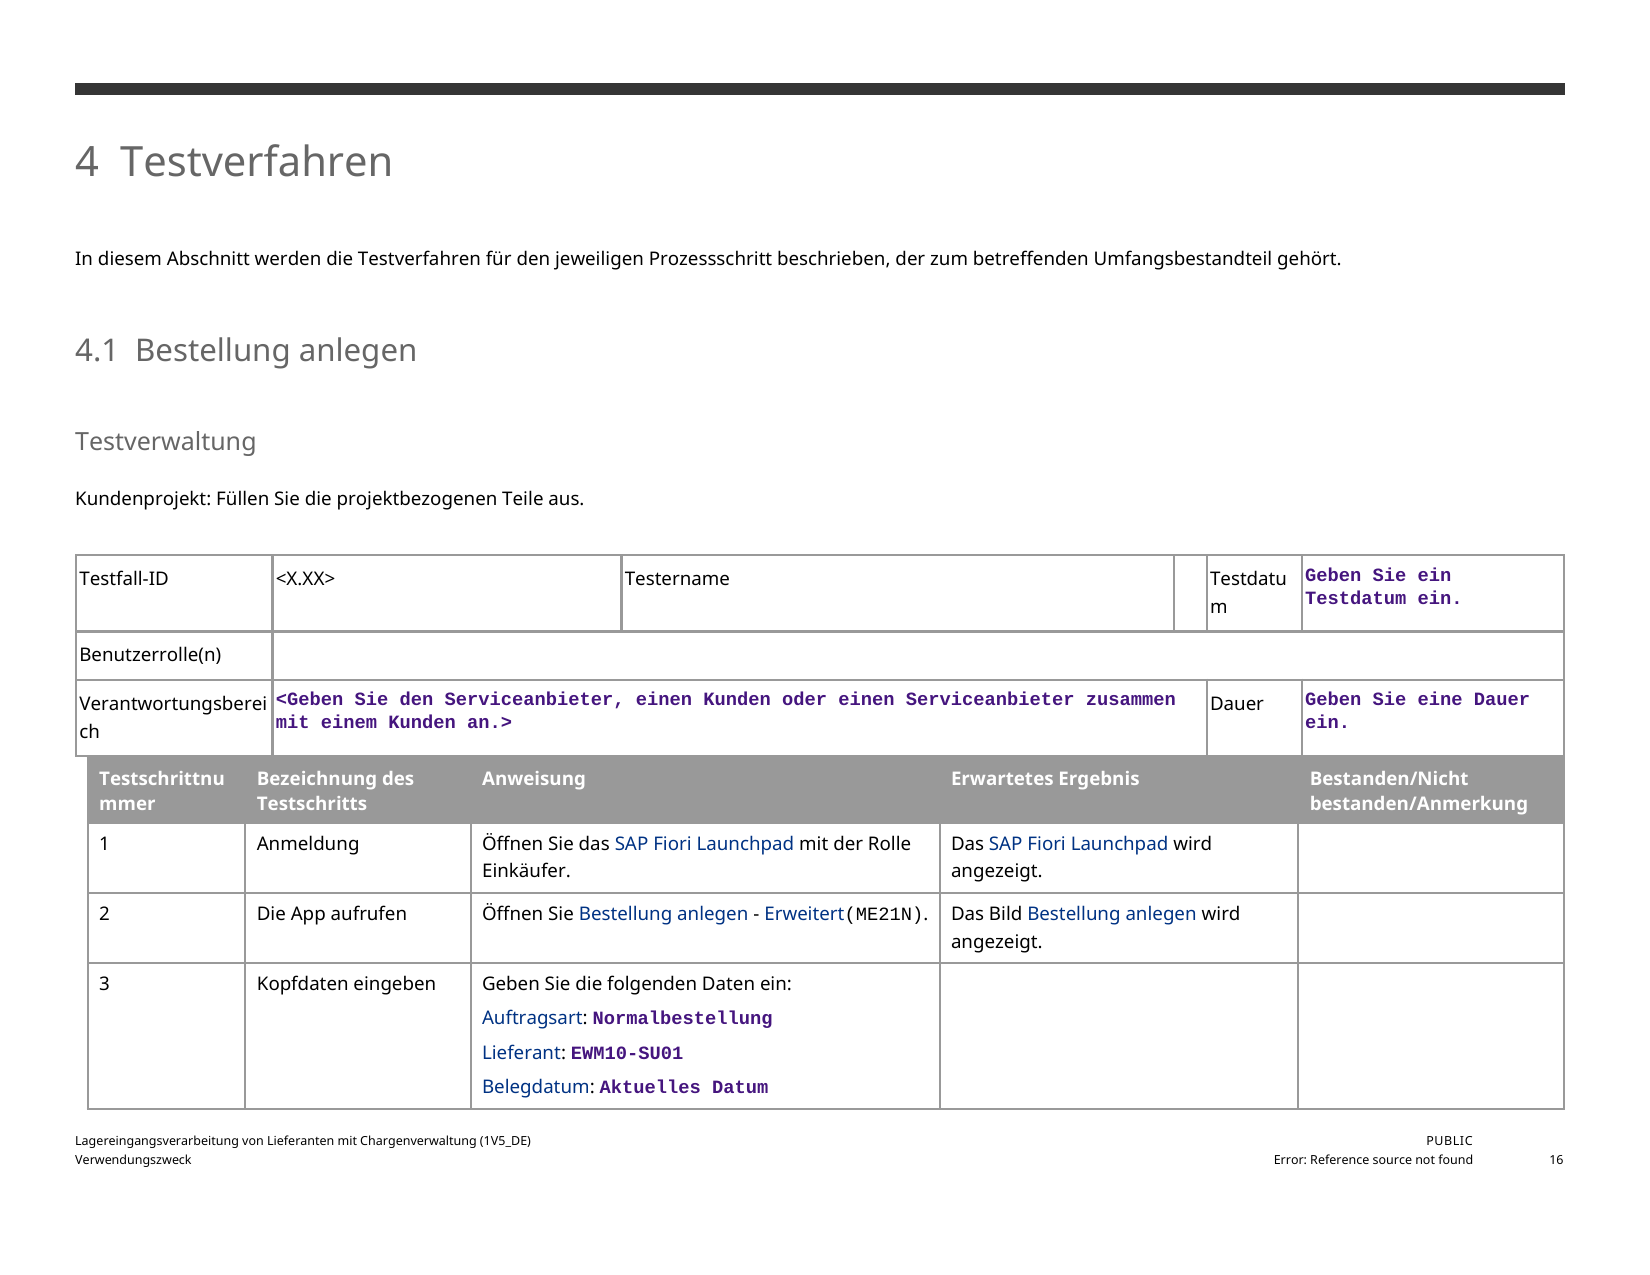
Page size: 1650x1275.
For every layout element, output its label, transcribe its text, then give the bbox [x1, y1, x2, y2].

table_cell 1 [89, 824, 244, 892]
table_header [1175, 556, 1206, 630]
table_header Testfall-ID [77, 556, 271, 630]
table_cell [1299, 894, 1563, 962]
table_header Testername [623, 556, 1173, 630]
table_header <X.XX> [274, 556, 620, 630]
table_header Erwartetes Ergebnis [941, 759, 1297, 821]
table_header Testschrittnummer [89, 759, 244, 821]
table_cell Geben Sie eine Dauer ein. [1303, 681, 1563, 755]
text Kundenprojekt: Füllen Sie die projektbezogenen Teile aus. [75, 486, 1565, 511]
subtitle Bestellung anlegen [75, 331, 1565, 369]
table_cell [1299, 964, 1563, 1107]
table_cell Anmeldung [246, 824, 470, 892]
table_cell [274, 633, 1563, 678]
table_cell Dauer [1208, 681, 1301, 755]
table_cell [1299, 824, 1563, 892]
table_header Bezeichnung des Testschritts [246, 759, 470, 821]
title Testverwaltung [75, 427, 1565, 456]
table_cell Die App aufrufen [246, 894, 470, 962]
table_header Geben Sie ein Testdatum ein. [1303, 556, 1563, 630]
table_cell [472, 964, 939, 1107]
table_header Testdatum [1208, 556, 1301, 630]
table_header Bestanden/Nicht bestanden/Anmerkung [1299, 759, 1563, 821]
table_cell Kopfdaten eingeben [246, 964, 470, 1107]
text In diesem Abschnitt werden die Testverfahren für den jeweiligen Prozessschritt beschrieben, der zum betreffenden Umfangsbestandteil gehört. [75, 245, 1565, 271]
table_cell Das SAP Fiori Launchpad wird angezeigt. [941, 824, 1297, 892]
table_cell Das Bild Bestellung anlegen wird angezeigt. [941, 894, 1297, 962]
table_cell 2 [89, 894, 244, 962]
table_cell [941, 964, 1297, 1107]
table_cell 3 [89, 964, 244, 1107]
table_cell Verantwortungsbereich [77, 681, 271, 755]
table_cell Öffnen Sie das SAP Fiori Launchpad mit der Rolle Einkäufer. [472, 824, 939, 892]
table_cell Öffnen Sie Bestellung anlegen - Erweitert(ME21N). [472, 894, 939, 962]
table_cell Benutzerrolle(n) [77, 633, 271, 678]
subtitle Testverfahren [75, 137, 1565, 187]
table_cell <Geben Sie den Serviceanbieter, einen Kunden oder einen Serviceanbieter zusammen mit einem Kunden an.> [274, 681, 1206, 755]
table_header Anweisung [472, 759, 939, 821]
